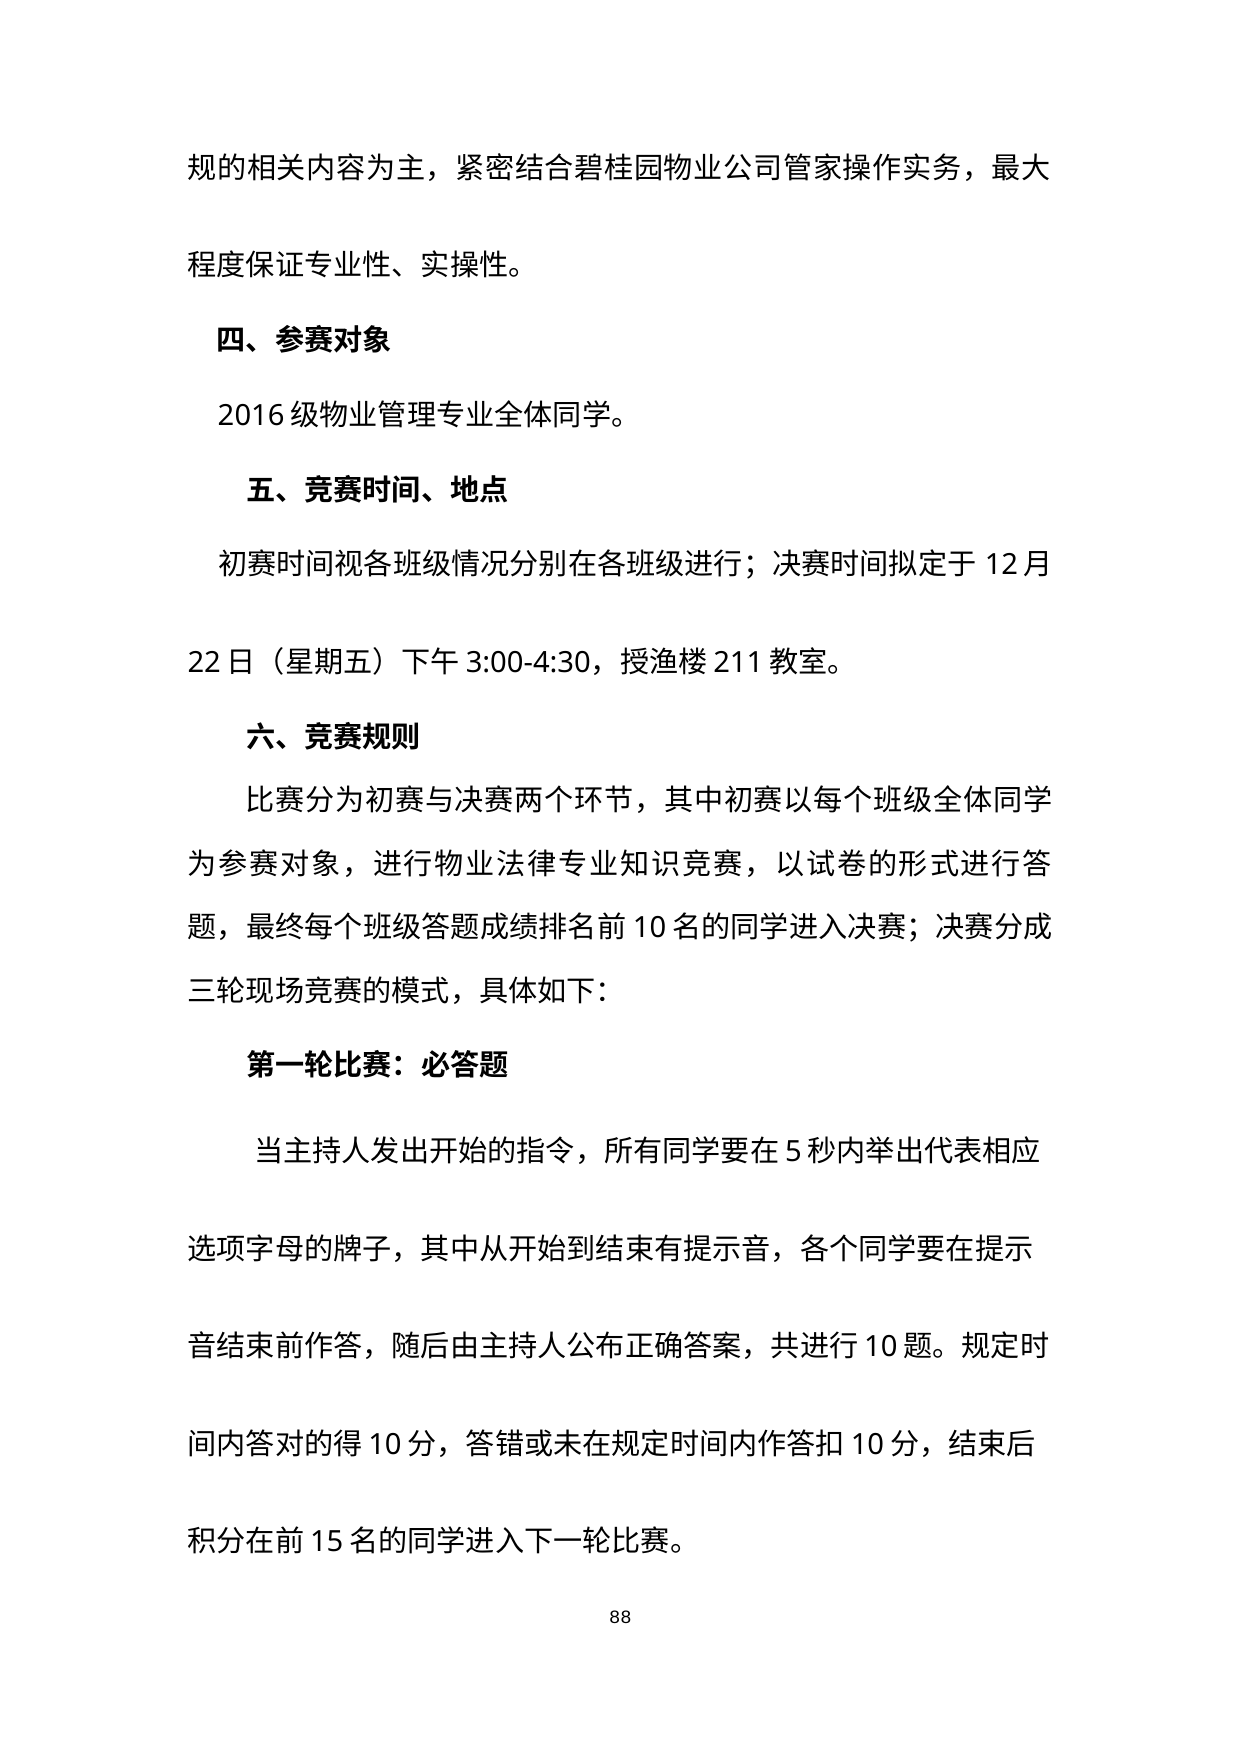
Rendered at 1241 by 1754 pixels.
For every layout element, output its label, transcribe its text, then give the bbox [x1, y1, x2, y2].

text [187, 133, 1053, 296]
text 第一轮比赛：必答题 [187, 1031, 1053, 1096]
text 六、竞赛规则 [187, 713, 1053, 756]
text 当主持人发出开始的指令，所有同学要在5秒内举出代表相应选项字母的牌子，其中从开始到结束有提示音，各个同学要在提示音结束前作答，随后由主持人公布正确答案，共进行10题。规定时间内答对的得10分，答错或未在规定时间内作答扣10分，结束后积分在前15名的同学进入下一轮比赛。 [187, 1117, 1053, 1572]
text 五、竞赛时间、地点 [187, 466, 1053, 508]
text 四、参赛对象 [187, 317, 1053, 359]
text 比赛分为初赛与决赛两个环节，其中初赛以每个班级全体同学为参赛对象，进行物业法律专业知识竞赛，以试卷的形式进行答题，最终每个班级答题成绩排名前10名的同学进入决赛；决赛分成三轮现场竞赛的模式，具体如下： [187, 777, 1053, 1009]
text 初赛时间视各班级情况分别在各班级进行；决赛时间拟定于12月22日（星期五）下午3:00-4:30，授渔楼211教室。 [187, 530, 1053, 692]
text 2016级物业管理专业全体同学。 [187, 380, 1053, 445]
